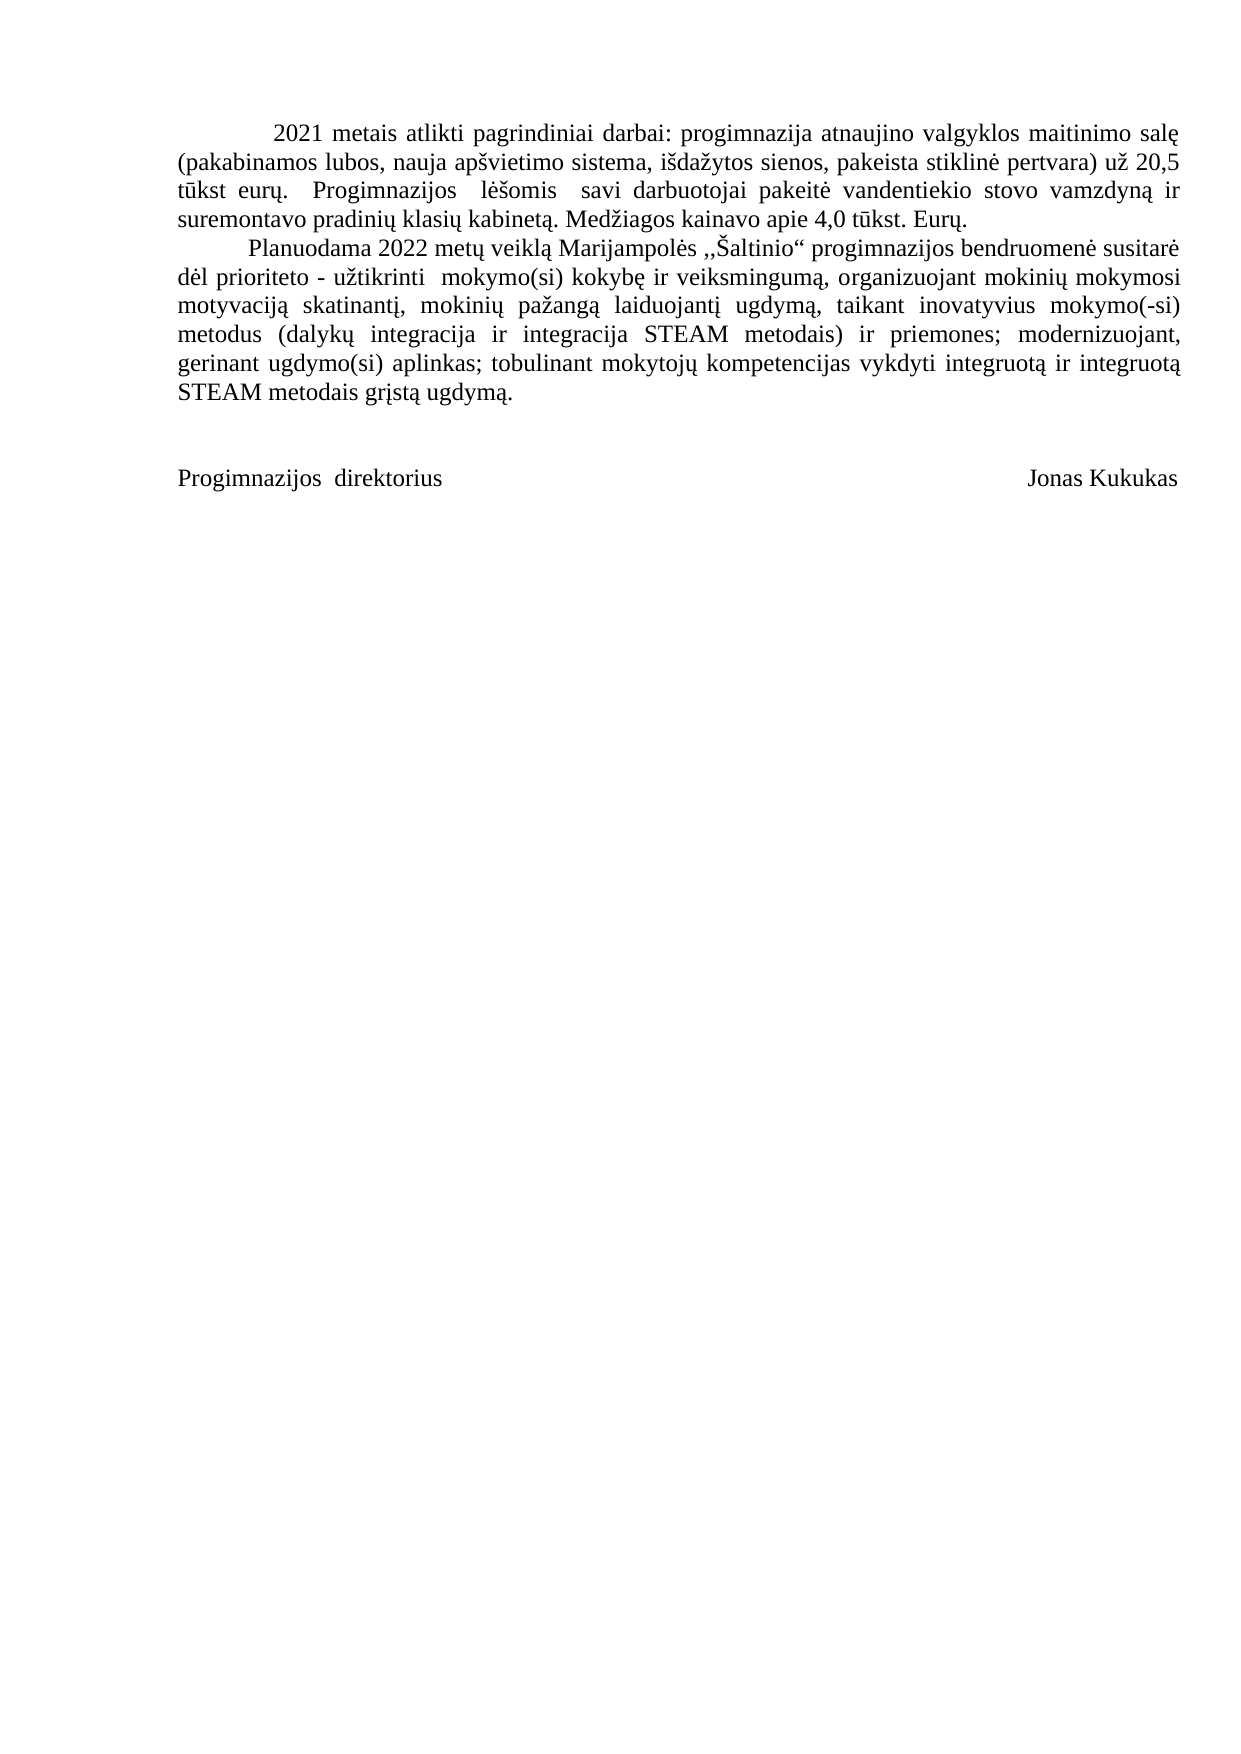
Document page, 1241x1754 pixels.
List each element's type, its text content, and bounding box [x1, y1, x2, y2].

text 2021 metais atlikti pagrindiniai darbai: progimnazija atnaujino valgyklos maitinimo salę (pakabinamos lubos, nauja apšvietimo sistema, išdažytos sienos, pakeista stiklinė pertvara) už 20,5 tūkst eurų. Progimnazijos lėšomis savi darbuotojai pakeitė vandentiekio stovo vamzdyną ir suremontavo pradinių klasių kabinetą. Medžiagos kainavo apie 4,0 tūkst. Eurų. [177, 118, 1181, 233]
text Progimnazijos direktorius Jonas Kukukas [177, 463, 1181, 492]
text Planuodama 2022 metų veiklą Marijampolės ,,Šaltinio“ progimnazijos bendruomenė susitarė dėl prioriteto - užtikrinti mokymo(si) kokybę ir veiksmingumą, organizuojant mokinių mokymosi motyvaciją skatinantį, mokinių pažangą laiduojantį ugdymą, taikant inovatyvius mokymo(-si) metodus (dalykų integracija ir integracija STEAM metodais) ir priemones; modernizuojant, gerinant ugdymo(si) aplinkas; tobulinant mokytojų kompetencijas vykdyti integruotą ir integruotą STEAM metodais grįstą ugdymą. [177, 233, 1181, 406]
